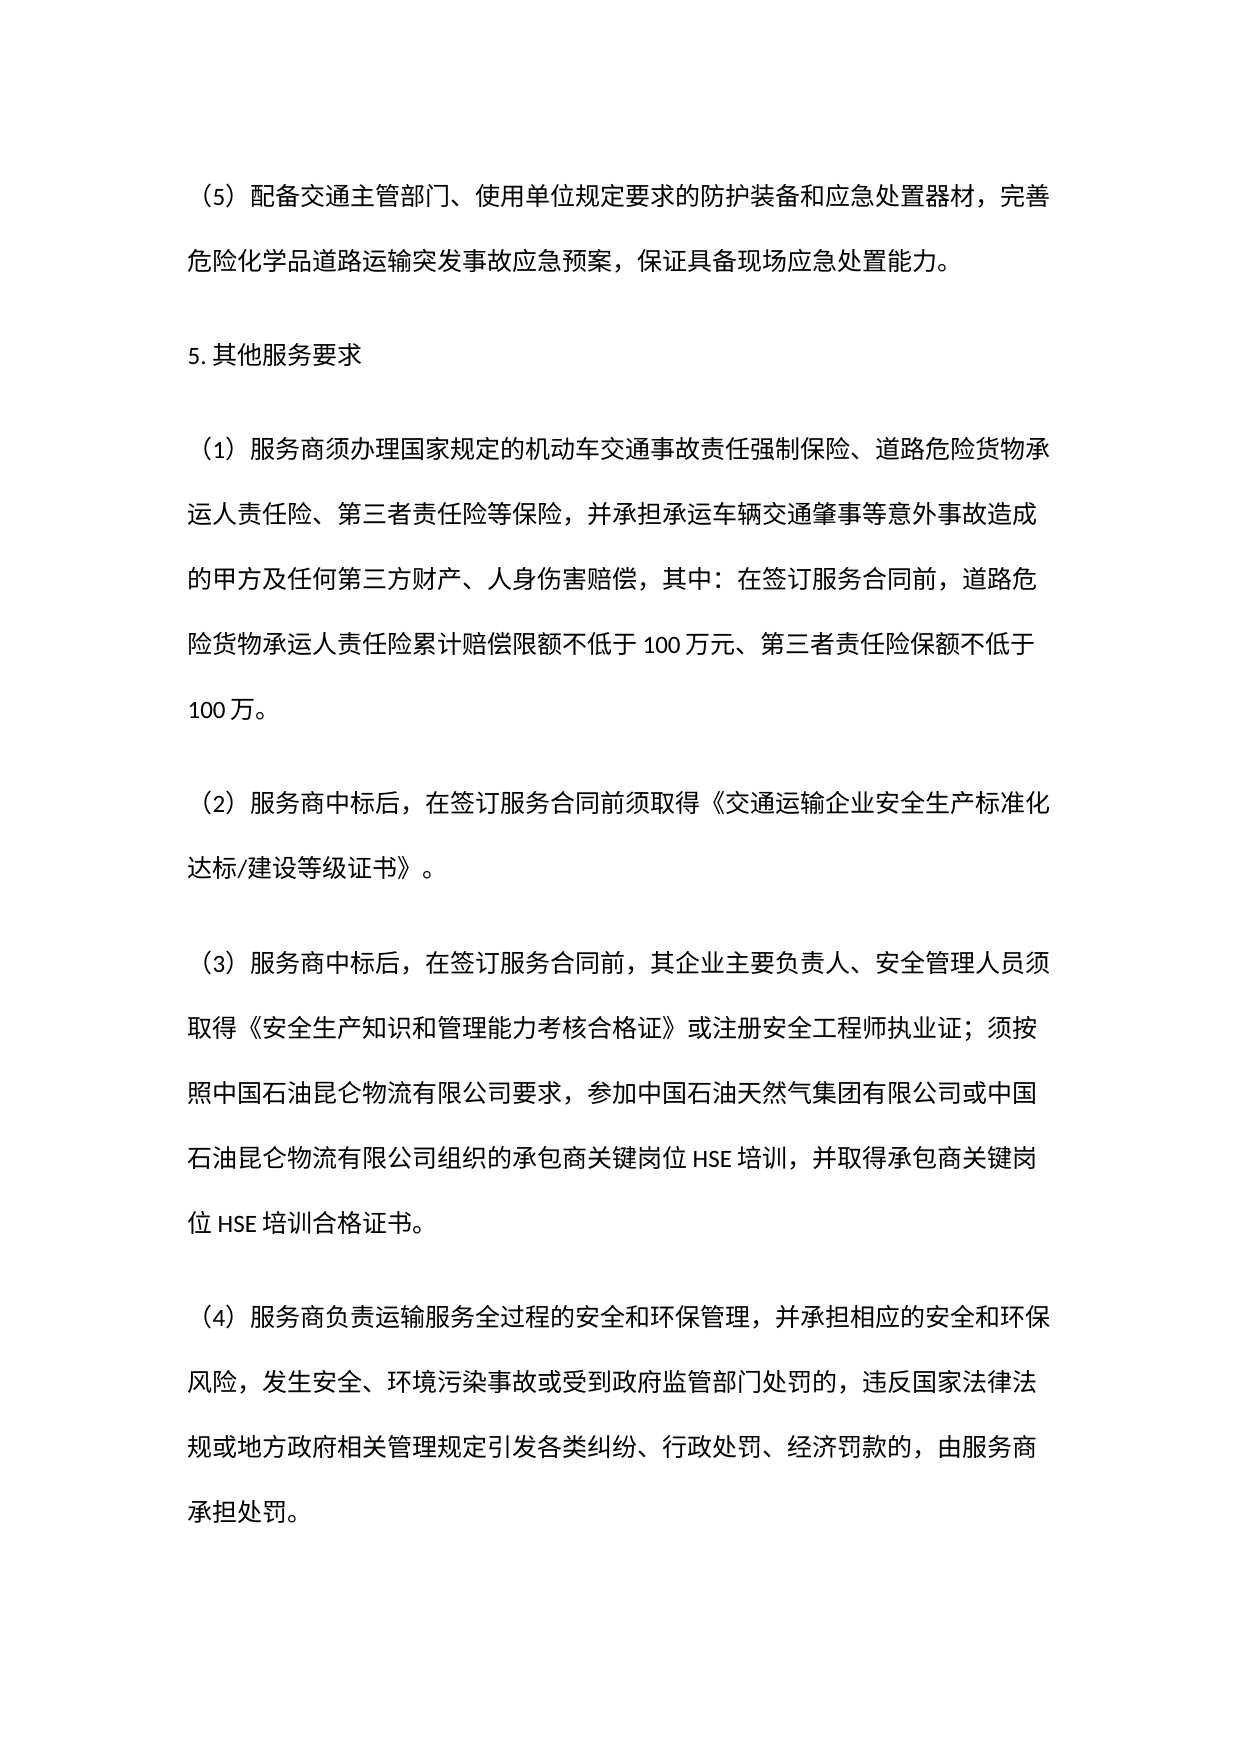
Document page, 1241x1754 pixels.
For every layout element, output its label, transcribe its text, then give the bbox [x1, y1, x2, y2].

text （2）服务商中标后，在签订服务合同前须取得《交通运输企业安全生产标准化达标/建设等级证书》。 [187, 769, 1053, 899]
text （5）配备交通主管部门、使用单位规定要求的防护装备和应急处置器材，完善危险化学品道路运输突发事故应急预案，保证具备现场应急处置能力。 [187, 162, 1053, 292]
text （3）服务商中标后，在签订服务合同前，其企业主要负责人、安全管理人员须取得《安全生产知识和管理能力考核合格证》或注册安全工程师执业证；须按照中国石油昆仑物流有限公司要求，参加中国石油天然气集团有限公司或中国石油昆仑物流有限公司组织的承包商关键岗位HSE培训，并取得承包商关键岗位HSE培训合格证书。 [187, 929, 1053, 1254]
text （4）服务商负责运输服务全过程的安全和环保管理，并承担相应的安全和环保风险，发生安全、环境污染事故或受到政府监管部门处罚的，违反国家法律法规或地方政府相关管理规定引发各类纠纷、行政处罚、经济罚款的，由服务商承担处罚。 [187, 1283, 1053, 1543]
text （1）服务商须办理国家规定的机动车交通事故责任强制保险、道路危险货物承运人责任险、第三者责任险等保险，并承担承运车辆交通肇事等意外事故造成的甲方及任何第三方财产、人身伤害赔偿，其中：在签订服务合同前，道路危险货物承运人责任险累计赔偿限额不低于100万元、第三者责任险保额不低于100万。 [187, 415, 1053, 740]
text 5. 其他服务要求 [187, 321, 1053, 386]
